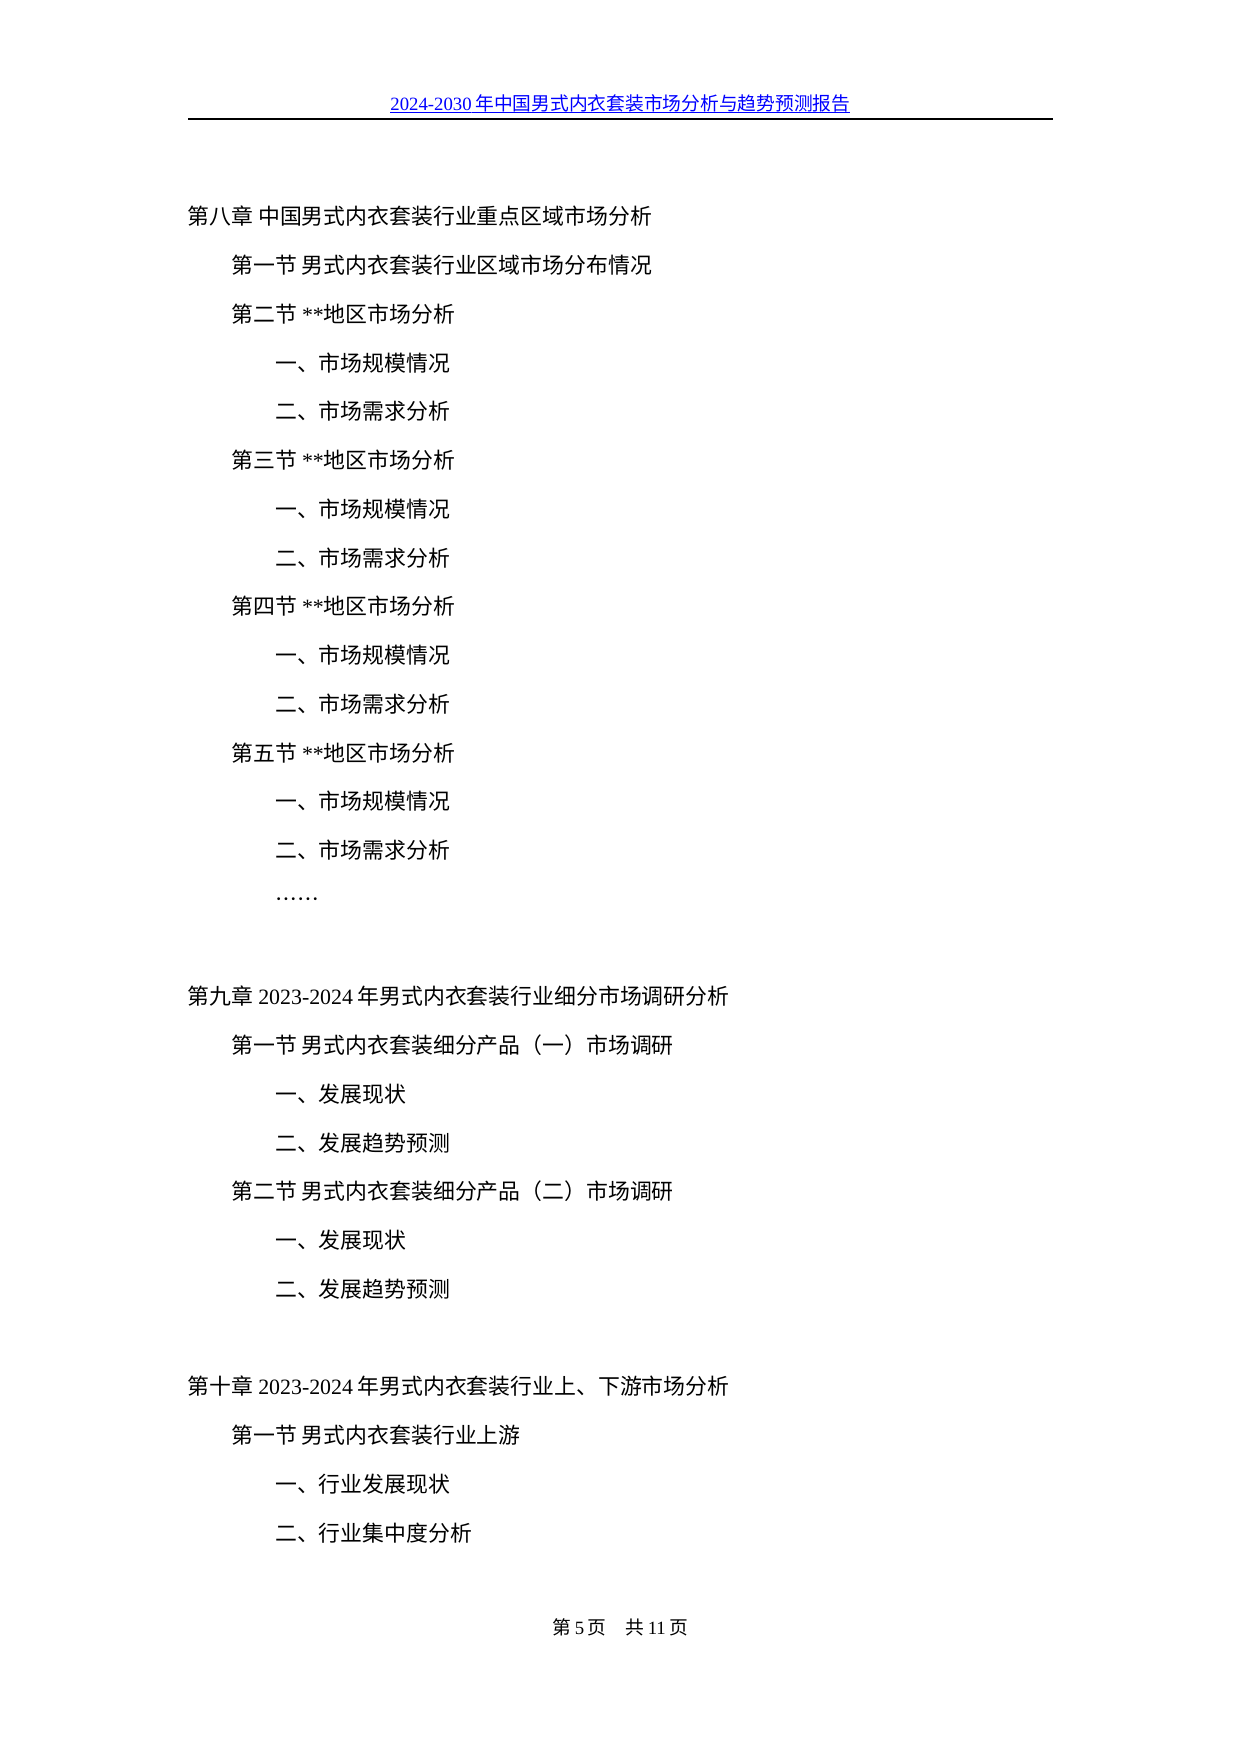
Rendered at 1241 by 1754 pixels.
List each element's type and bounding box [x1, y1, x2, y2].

text [187, 150, 1053, 1548]
